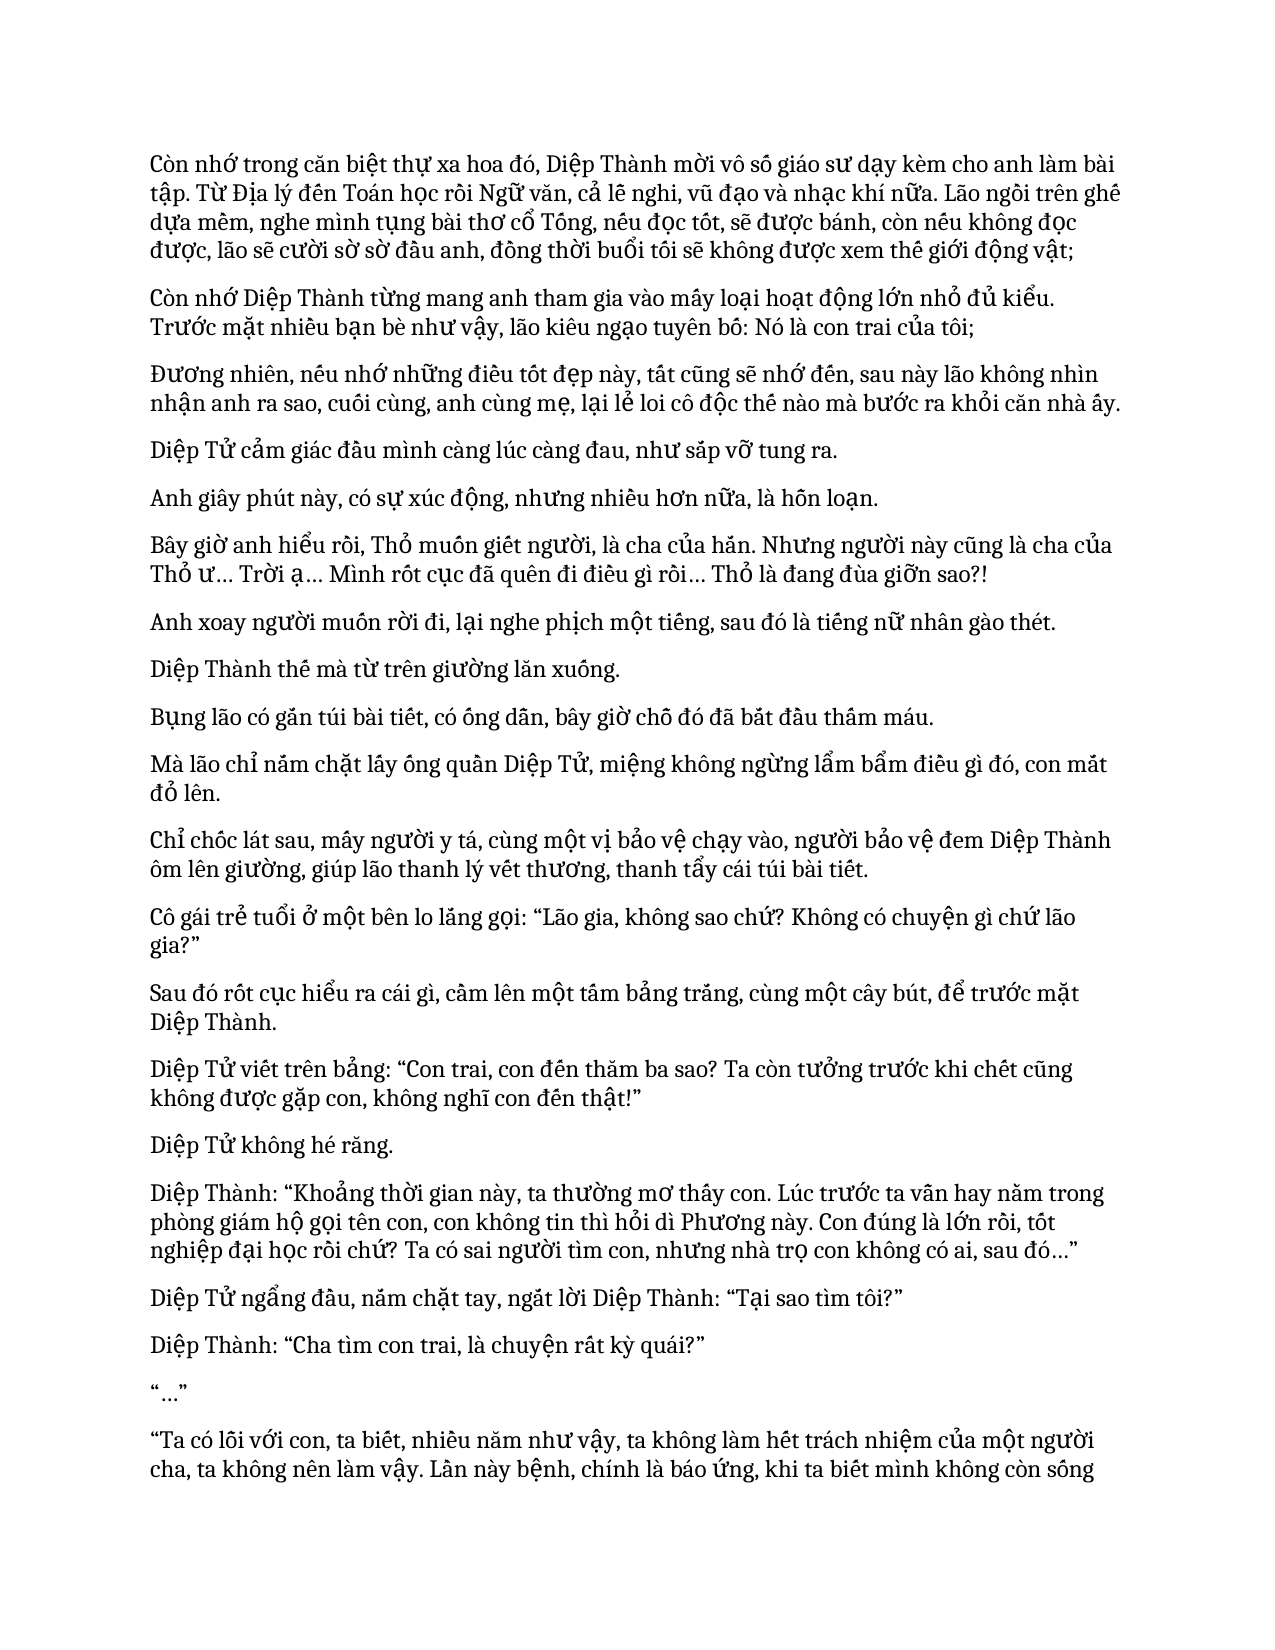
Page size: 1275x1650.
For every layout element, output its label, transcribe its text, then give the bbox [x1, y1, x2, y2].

text Diệp Tử cảm giác đầu mình càng lúc càng đau, như sắp vỡ tung ra. [150, 436, 1125, 465]
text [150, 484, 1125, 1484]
text Còn nhớ Diệp Thành từng mang anh tham gia vào mấy loại hoạt động lớn nhỏ đủ kiểu. Trước mặt nhiều bạn bè như vậy, lão kiêu ngạo tuyên bố: Nó là con trai của tôi; [150, 284, 1125, 341]
text Còn nhớ trong căn biệt thự xa hoa đó, Diệp Thành mời vô số giáo sư dạy kèm cho anh làm bài tập. Từ Địa lý đến Toán học rồi Ngữ văn, cả lễ nghi, vũ đạo và nhạc khí nữa. Lão ngồi trên ghế dựa mềm, nghe mình tụng bài thơ cổ Tống, nếu đọc tốt, sẽ được bánh, còn nếu không đọc được, lão sẽ cười sờ sờ đầu anh, đồng thời buổi tối sẽ không được xem thế giới động vật; [150, 150, 1125, 265]
text Đương nhiên, nếu nhớ những điều tốt đẹp này, tất cũng sẽ nhớ đến, sau này lão không nhìn nhận anh ra sao, cuối cùng, anh cùng mẹ, lại lẻ loi cô độc thế nào mà bước ra khỏi căn nhà ấy. [150, 360, 1125, 417]
